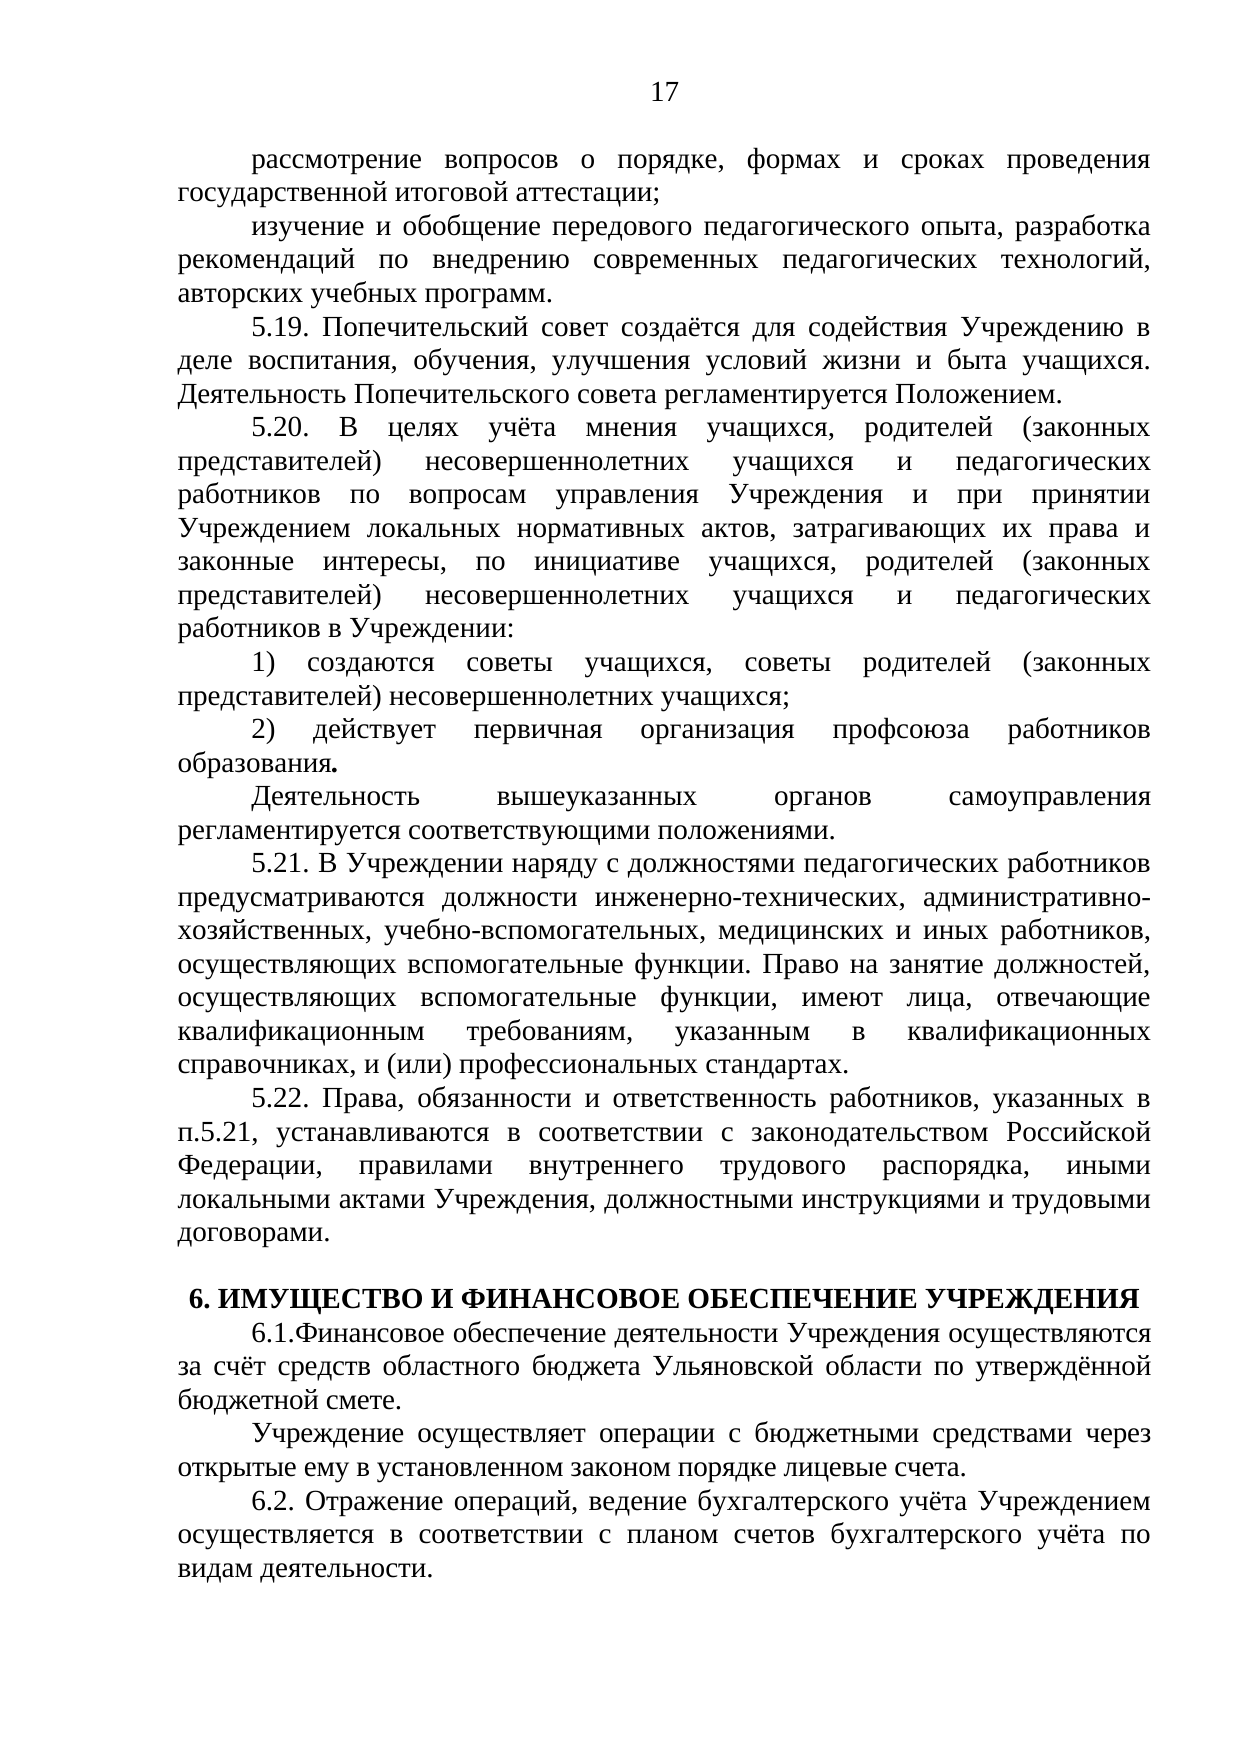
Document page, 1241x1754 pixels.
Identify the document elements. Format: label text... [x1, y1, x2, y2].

text 6.2. Отражение операций, ведение бухгалтерского учёта Учреждением осуществляется в соответствии с планом счетов бухгалтерского учёта по видам деятельности. [177, 1483, 1152, 1583]
text 5.19. Попечительский совет создаётся для содействия Учреждению в деле воспитания, обучения, улучшения условий жизни и быта учащихся. Деятельность Попечительского совета регламентируется Положением. [177, 309, 1152, 409]
text 6. ИМУЩЕСТВО И ФИНАНСОВОЕ ОБЕСПЕЧЕНИЕ УЧРЕЖДЕНИЯ [177, 1281, 1152, 1315]
text 5.21. В Учреждении наряду с должностями педагогических работников предусматриваются должности инженерно-технических, административно-хозяйственных, учебно-вспомогательных, медицинских и иных работников, осуществляющих вспомогательные функции. Право на занятие должностей, осуществляющих вспомогательные функции, имеют лица, отвечающие квалификационным требованиям, указанным в квалификационных справочниках, и (или) профессиональных стандартах. [177, 845, 1152, 1080]
text изучение и обобщение передового педагогического опыта, разработка рекомендаций по внедрению современных педагогических технологий, авторских учебных программ. [177, 208, 1152, 309]
text Деятельность вышеуказанных органов самоуправления регламентируется соответствующими положениями. [177, 778, 1152, 845]
text 5.20. В целях учёта мнения учащихся, родителей (законных представителей) несовершеннолетних учащихся и педагогических работников по вопросам управления Учреждения и при принятии Учреждением локальных нормативных актов, затрагивающих их права и законные интересы, по инициативе учащихся, родителей (законных представителей) несовершеннолетних учащихся и педагогических работников в Учреждении: [177, 409, 1152, 644]
text рассмотрение вопросов о порядке, формах и сроках проведения государственной итоговой аттестации; [177, 141, 1152, 208]
text 2) действует первичная организация профсоюза работников образования. [177, 711, 1152, 778]
text Учреждение осуществляет операции с бюджетными средствами через открытые ему в установленном законом порядке лицевые счета. [177, 1416, 1152, 1483]
text 6.1.Финансовое обеспечение деятельности Учреждения осуществляются за счёт средств областного бюджета Ульяновской области по утверждённой бюджетной смете. [177, 1315, 1152, 1416]
text 1) создаются советы учащихся, советы родителей (законных представителей) несовершеннолетних учащихся; [177, 644, 1152, 711]
text 5.22. Права, обязанности и ответственность работников, указанных в п.5.21, устанавливаются в соответствии с законодательством Российской Федерации, правилами внутреннего трудового распорядка, иными локальными актами Учреждения, должностными инструкциями и трудовыми договорами. [177, 1080, 1152, 1248]
